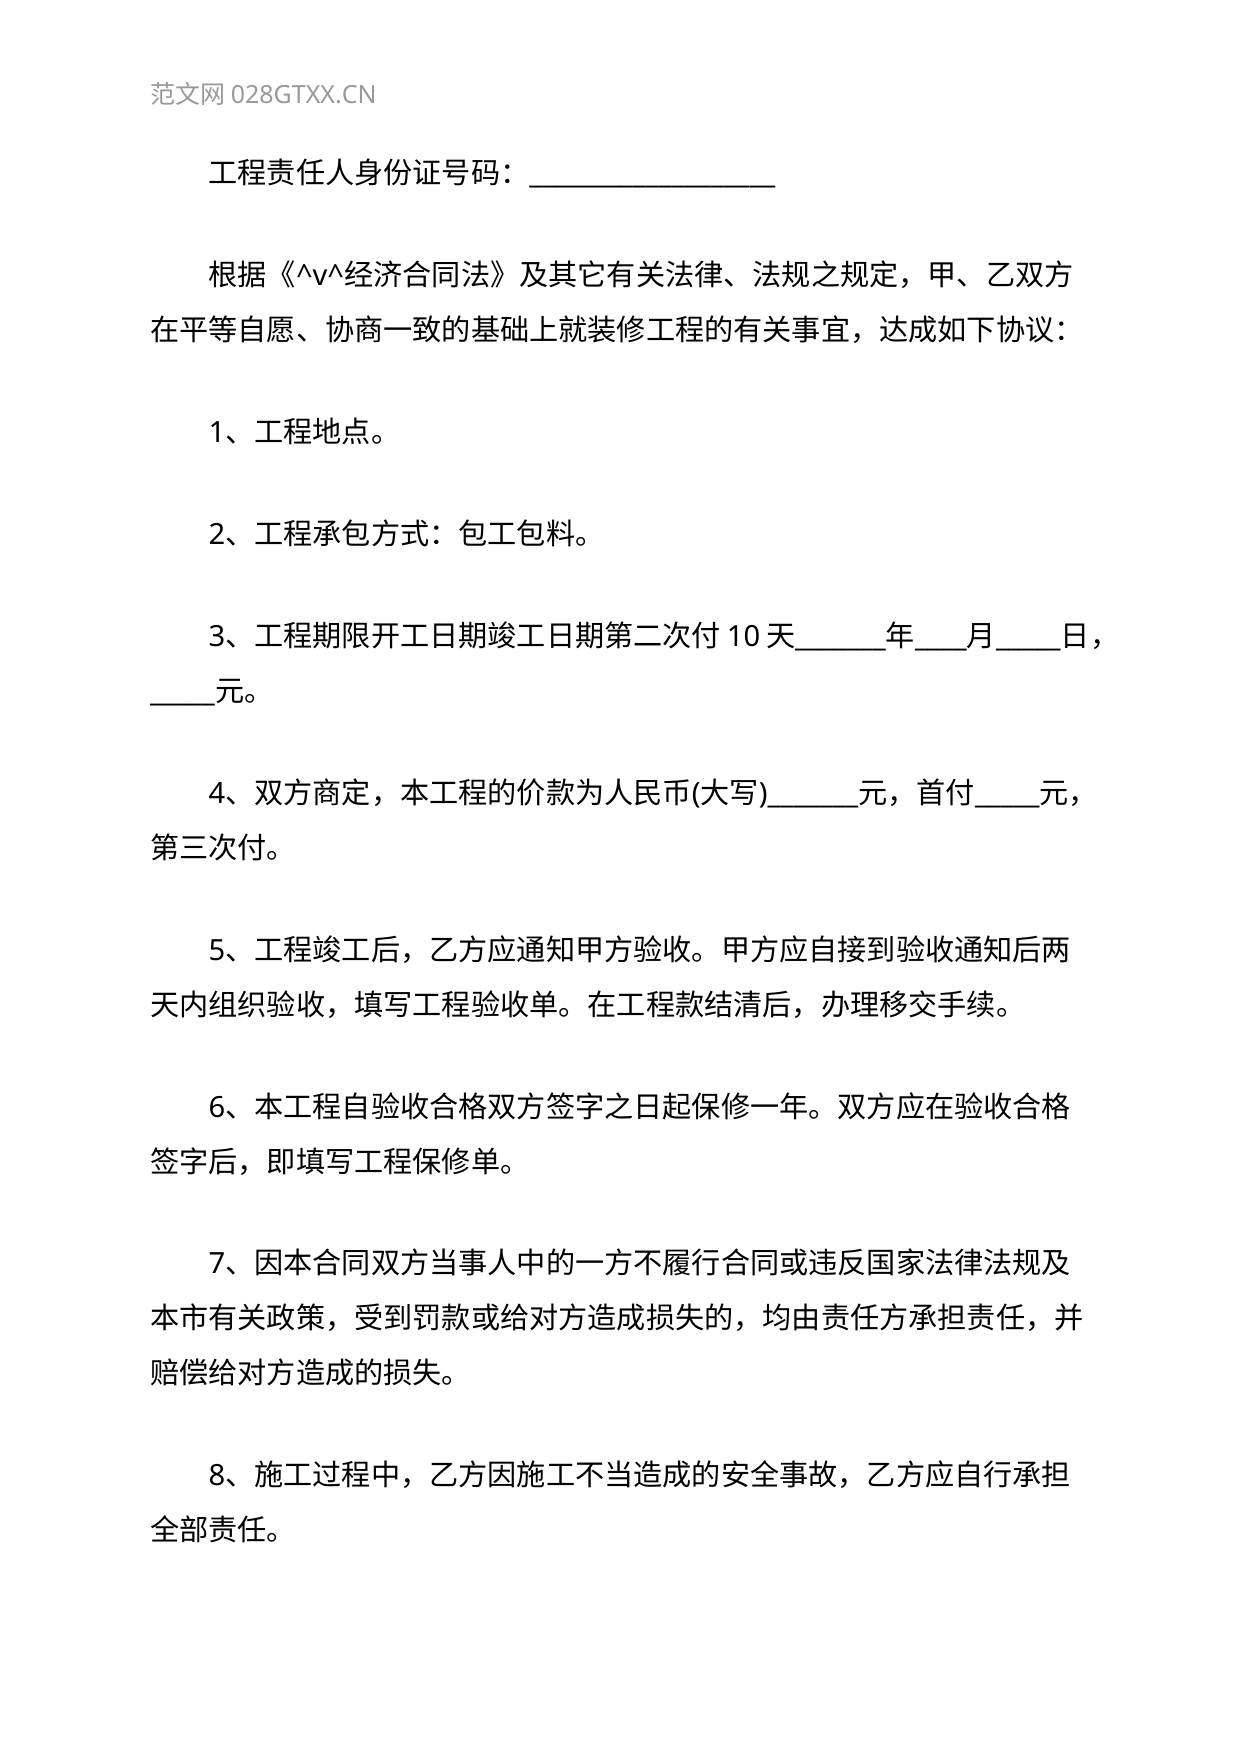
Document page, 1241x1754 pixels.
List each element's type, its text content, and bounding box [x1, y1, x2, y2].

text 6、本工程自验收合格双方签字之日起保修一年。双方应在验收合格签字后，即填写工程保修单。 [150, 1083, 1090, 1181]
text 1、工程地点。 [150, 409, 1090, 451]
text 根据《^v^经济合同法》及其它有关法律、法规之规定，甲、乙双方在平等自愿、协商一致的基础上就装修工程的有关事宜，达成如下协议： [150, 252, 1090, 349]
text 工程责任人身份证号码：___________________ [150, 150, 1090, 192]
text 5、工程竣工后，乙方应通知甲方验收。甲方应自接到验收通知后两天内组织验收，填写工程验收单。在工程款结清后，办理移交手续。 [150, 926, 1090, 1024]
text 8、施工过程中，乙方因施工不当造成的安全事故，乙方应自行承担全部责任。 [150, 1452, 1090, 1549]
text 4、双方商定，本工程的价款为人民币(大写)_______元，首付_____元，第三次付。 [150, 770, 1090, 867]
text 2、工程承包方式：包工包料。 [150, 511, 1090, 553]
text 3、工程期限开工日期竣工日期第二次付10天_______年____月_____日，_____元。 [150, 613, 1090, 710]
text 7、因本合同双方当事人中的一方不履行合同或违反国家法律法规及本市有关政策，受到罚款或给对方造成损失的，均由责任方承担责任，并赔偿给对方造成的损失。 [150, 1240, 1090, 1392]
